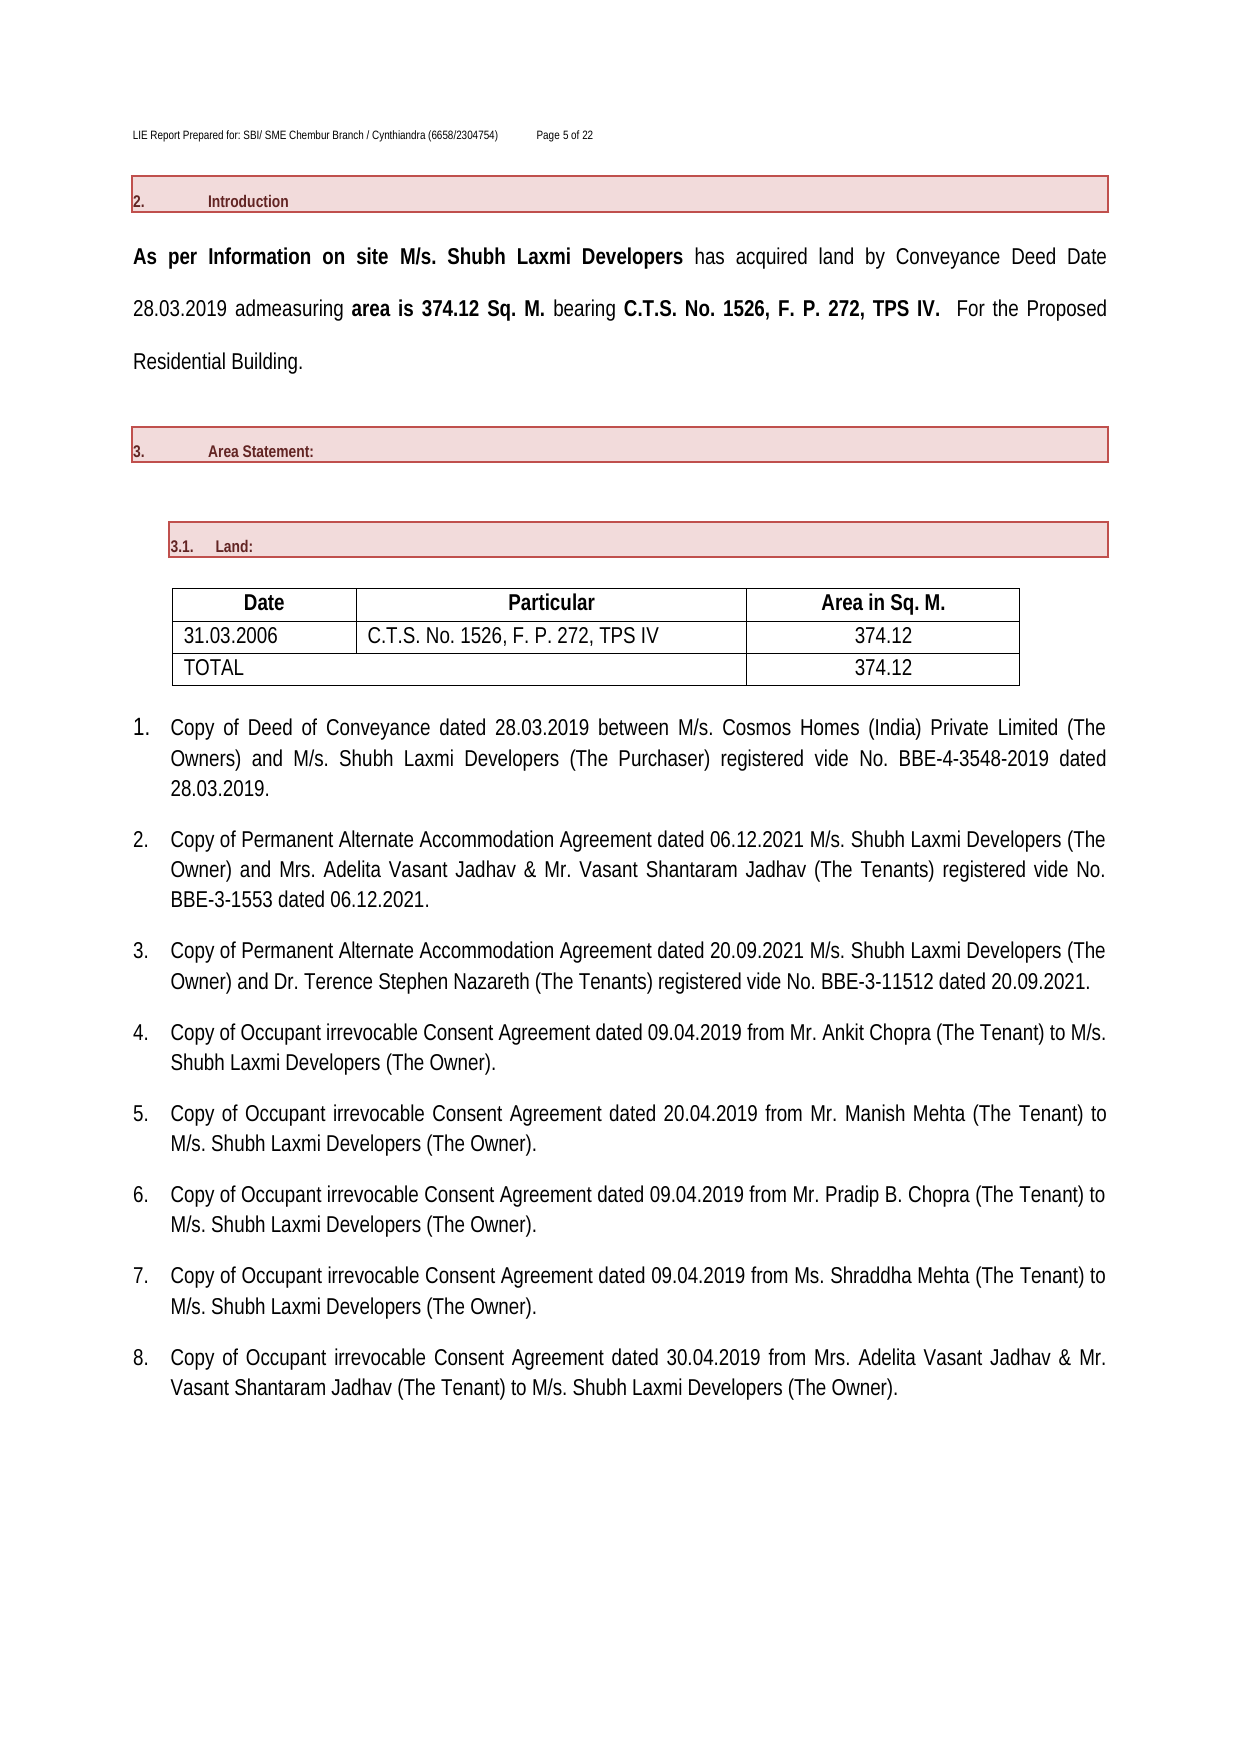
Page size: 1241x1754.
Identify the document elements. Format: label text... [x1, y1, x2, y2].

table_header Area in Sq. M. [747, 589, 1019, 621]
table_cell 374.12 [747, 654, 1019, 685]
subtitle Land: [170, 523, 1107, 556]
list Copy of Permanent Alternate Accommodation Agreement dated 20.09.2021 M/s. Shubh Laxmi Developers (The Owner) and Dr. Terence Stephen Nazareth (The Tenants) registered vide No. BBE-3-11512 dated 20.09.2021. [133, 937, 1107, 994]
list Copy of Occupant irrevocable Consent Agreement dated 09.04.2019 from Mr. Pradip B. Chopra (The Tenant) to M/s. Shubh Laxmi Developers (The Owner). [133, 1181, 1107, 1238]
subtitle Area Statement: [133, 428, 1107, 461]
list Copy of Deed of Conveyance dated 28.03.2019 between M/s. Cosmos Homes (India) Private Limited (The Owners) and M/s. Shubh Laxmi Developers (The Purchaser) registered vide No. BBE-4-3548-2019 dated 28.03.2019. [133, 712, 1107, 801]
table_header Particular [357, 589, 746, 621]
list Copy of Occupant irrevocable Consent Agreement dated 09.04.2019 from Mr. Ankit Chopra (The Tenant) to M/s. Shubh Laxmi Developers (The Owner). [133, 1019, 1107, 1075]
subtitle Introduction [133, 177, 1107, 211]
table_header Date [173, 589, 356, 621]
table_cell 31.03.2006 [173, 622, 356, 653]
list Copy of Permanent Alternate Accommodation Agreement dated 06.12.2021 M/s. Shubh Laxmi Developers (The Owner) and Mrs. Adelita Vasant Jadhav & Mr. Vasant Shantaram Jadhav (The Tenants) registered vide No. BBE-3-1553 dated 06.12.2021. [133, 826, 1107, 913]
list Copy of Occupant irrevocable Consent Agreement dated 09.04.2019 from Ms. Shraddha Mehta (The Tenant) to M/s. Shubh Laxmi Developers (The Owner). [133, 1262, 1107, 1319]
list Copy of Occupant irrevocable Consent Agreement dated 30.04.2019 from Mrs. Adelita Vasant Jadhav & Mr. Vasant Shantaram Jadhav (The Tenant) to M/s. Shubh Laxmi Developers (The Owner). [133, 1344, 1107, 1400]
list Copy of Occupant irrevocable Consent Agreement dated 20.04.2019 from Mr. Manish Mehta (The Tenant) to M/s. Shubh Laxmi Developers (The Owner). [133, 1100, 1107, 1157]
text As per Information on site M/s. Shubh Laxmi Developers has acquired land by Conveyance Deed Date 28.03.2019 admeasuring area is 374.12 Sq. M. bearing C.T.S. No. 1526, F. P. 272, TPS IV. For the Proposed Residential Building. [133, 243, 1107, 374]
table_cell C.T.S. No. 1526, F. P. 272, TPS IV [357, 622, 746, 653]
table_cell TOTAL [173, 654, 746, 685]
table_cell 374.12 [747, 622, 1019, 653]
